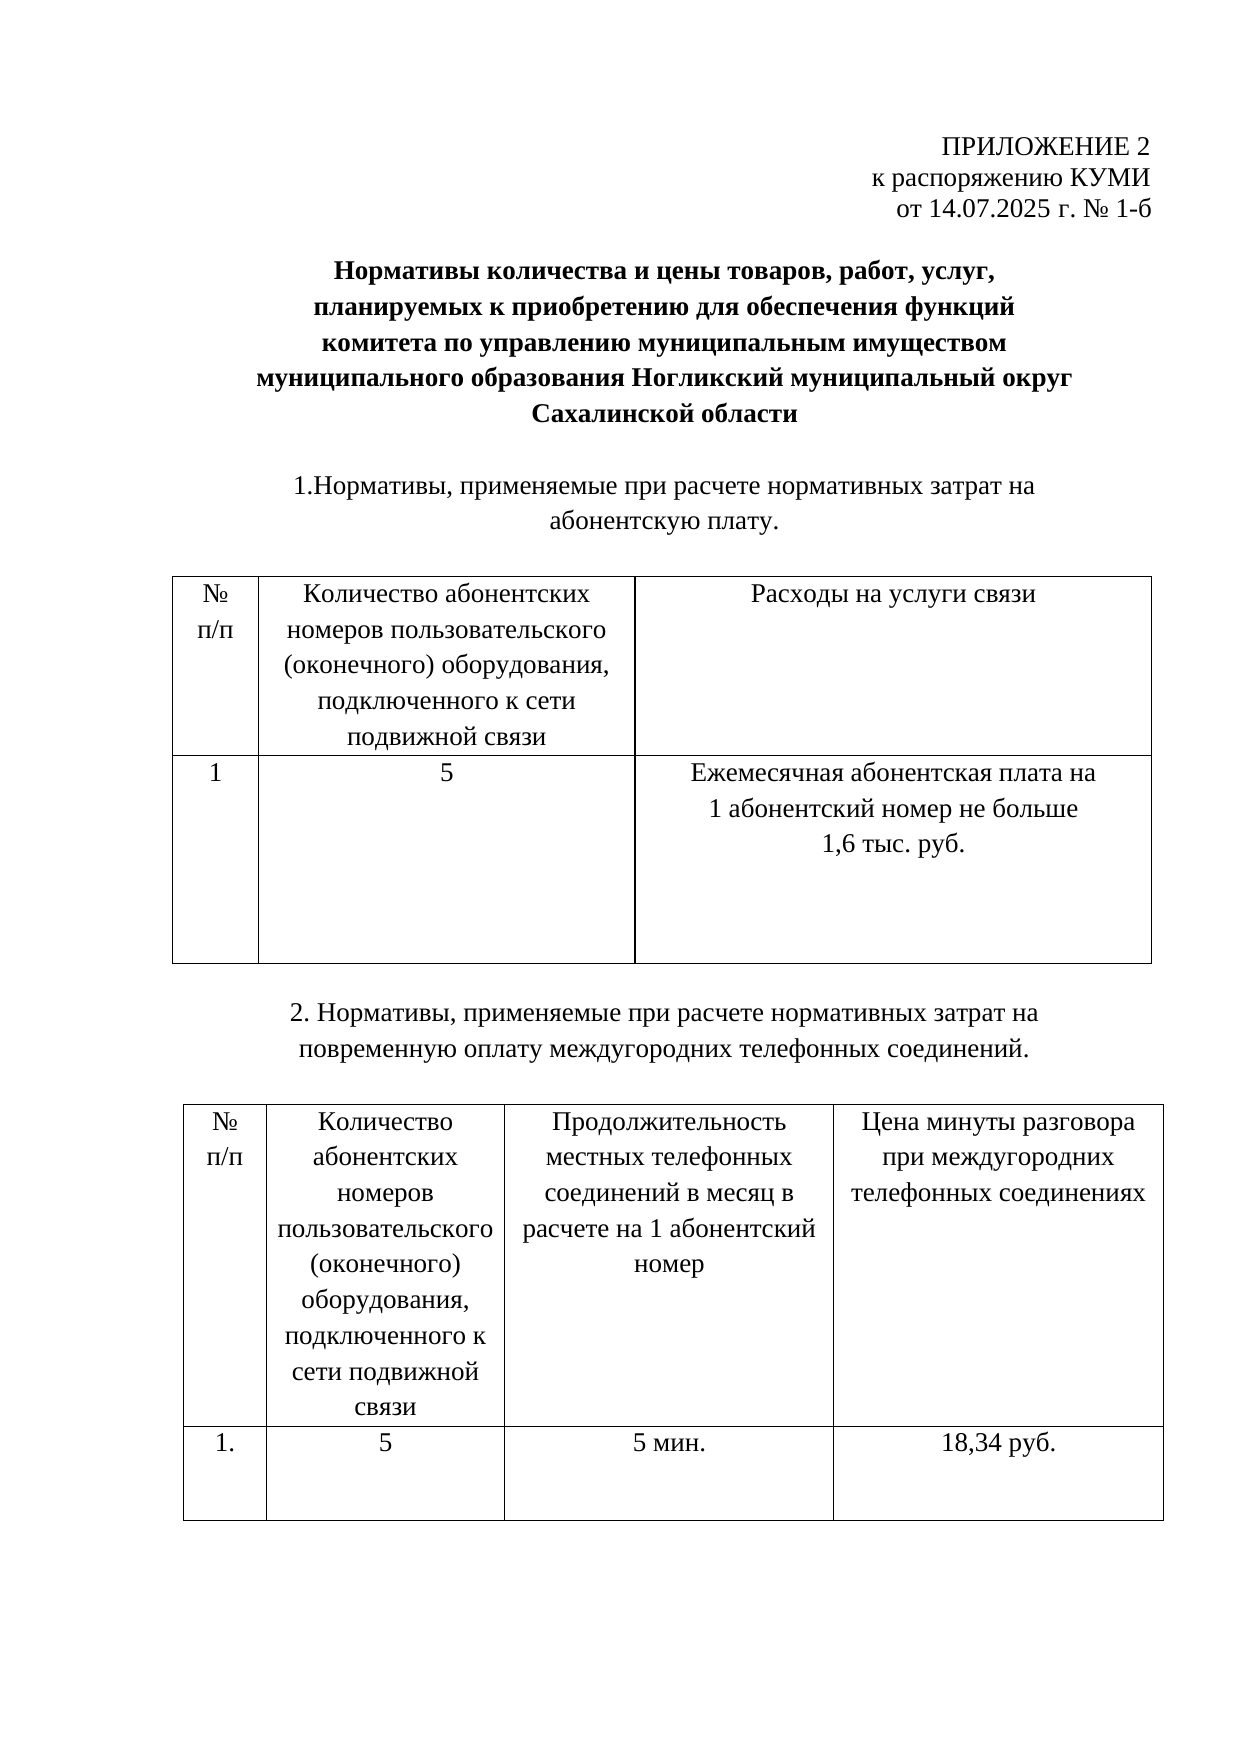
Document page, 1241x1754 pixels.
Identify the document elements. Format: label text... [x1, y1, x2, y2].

table_header № п/п [173, 577, 258, 755]
table_cell 5 [259, 756, 634, 963]
table_header № п/п [184, 1105, 266, 1426]
table_cell Ежемесячная абонентская плата на 1 абонентский номер не больше 1,6 тыс. руб. [636, 756, 1151, 963]
text 1.Нормативы, применяемые при расчете нормативных затрат на [177, 469, 1152, 500]
table_header Количество абонентских номеров пользовательского (оконечного) оборудования, подключенного к сети подвижной связи [267, 1105, 504, 1426]
text ПРИЛОЖЕНИЕ 2 [177, 130, 1152, 161]
table_header Расходы на услуги связи [636, 577, 1151, 755]
table_header Количество абонентских номеров пользовательского (оконечного) оборудования, подключенного к сети подвижной связи [259, 577, 634, 755]
table_header Цена минуты разговора при междугородних телефонных соединениях [834, 1105, 1163, 1426]
table_cell 18,34 руб. [834, 1427, 1163, 1520]
table_cell 5 [267, 1427, 504, 1520]
text к распоряжению КУМИ [177, 161, 1152, 192]
text повременную оплату междугородних телефонных соединений. [177, 1032, 1152, 1063]
text планируемых к приобретению для обеспечения функций [177, 290, 1152, 321]
text абонентскую плату. [177, 504, 1152, 536]
text комитета по управлению муниципальным имуществом [177, 326, 1152, 357]
table_header Продолжительность местных телефонных соединений в месяц в расчете на 1 абонентский номер [505, 1105, 833, 1426]
text 2. Нормативы, применяемые при расчете нормативных затрат на [177, 996, 1152, 1028]
text Нормативы количества и цены товаров, работ, услуг, [177, 254, 1152, 286]
text от 14.07.2025 г. № 1-б [177, 192, 1152, 223]
table_cell 5 мин. [505, 1427, 833, 1520]
table_cell 1. [184, 1427, 266, 1520]
text муниципального образования Ногликский муниципальный округ Сахалинской области [177, 362, 1152, 428]
table_cell 1 [173, 756, 258, 963]
